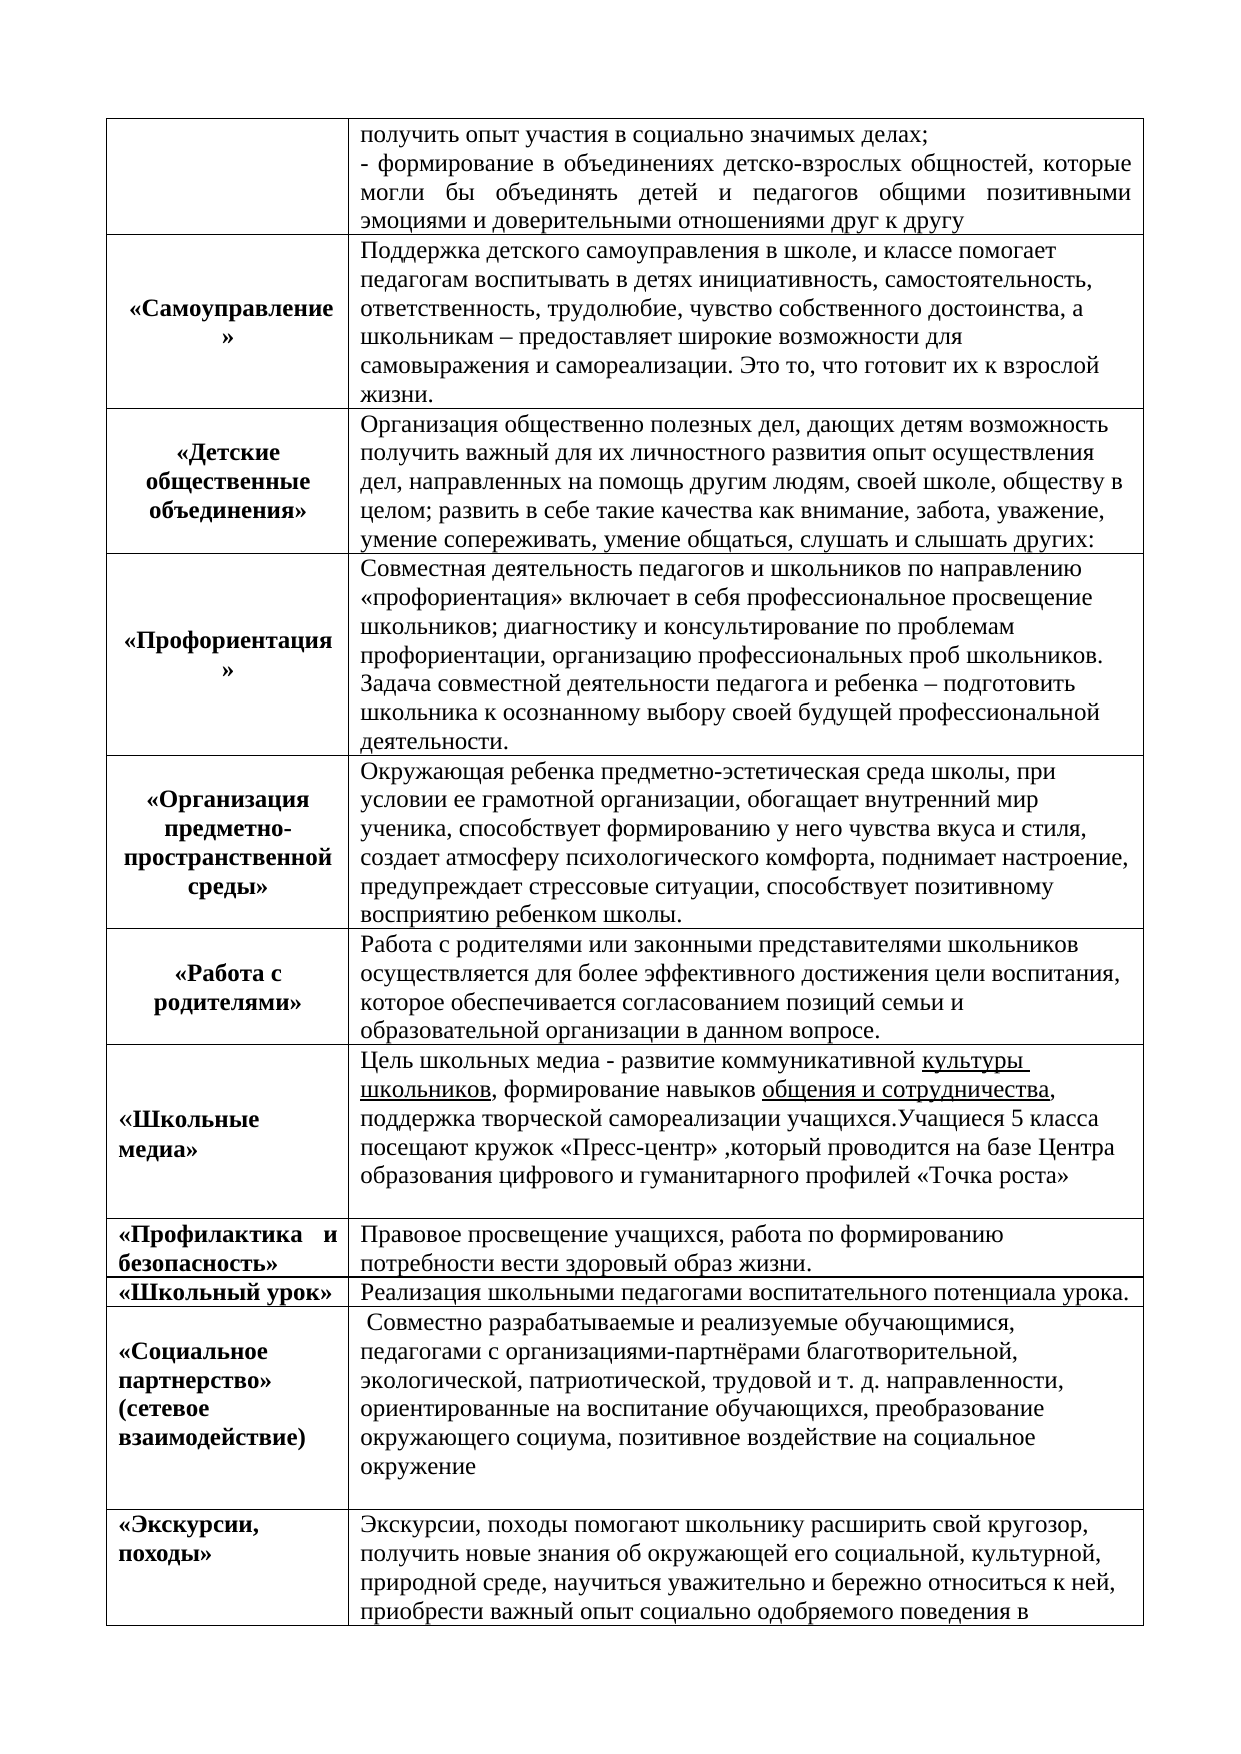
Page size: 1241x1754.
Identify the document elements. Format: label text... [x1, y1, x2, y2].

table_cell «Школьные медиа» [107, 1045, 348, 1218]
table_cell «Работа с родителями» [107, 929, 348, 1044]
table_cell Организация общественно полезных дел, дающих детям возможность получить важный для их личностного развития опыт осуществления дел, направленных на помощь другим людям, своей школе, обществу в целом; развить в себе такие качества как внимание, забота, уважение, умение сопереживать, умение общаться, слушать и слышать других: [349, 409, 1143, 552]
table_cell «Детские общественные объединения» [107, 409, 348, 552]
table_cell Поддержка детского самоуправления в школе, и классе помогает педагогам воспитывать в детях инициативность, самостоятельность, ответственность, трудолюбие, чувство собственного достоинства, а школьникам – предоставляет широкие возможности для самовыражения и самореализации. Это то, что готовит их к взрослой жизни. [349, 235, 1143, 408]
table_cell Цель школьных медиа - развитие коммуникативной культуры школьников, формирование навыков общения и сотрудничества, поддержка творческой самореализации учащихся.Учащиеся 5 класса посещают кружок «Пресс-центр» ,который проводится на базе Центра образования цифрового и гуманитарного профилей «Точка роста» [349, 1045, 1143, 1218]
table_cell «Организация предметно-пространственной среды» [107, 756, 348, 928]
table_cell Совместно разрабатываемые и реализуемые обучающимися, педагогами с организациями-партнёрами благотворительной, экологической, патриотической, трудовой и т. д. направленности, ориентированные на воспитание обучающихся, преобразование окружающего социума, позитивное воздействие на социальное окружение [349, 1307, 1143, 1508]
table_cell «Социальное партнерство» (сетевое взаимодействие) [107, 1307, 348, 1508]
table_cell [349, 119, 1143, 234]
table_cell Реализация школьными педагогами воспитательного потенциала урока. [349, 1278, 1143, 1306]
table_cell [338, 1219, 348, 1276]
table_cell Совместная деятельность педагогов и школьников по направлению «профориентация» включает в себя профессиональное просвещение школьников; диагностику и консультирование по проблемам профориентации, организацию профессиональных проб школьников. Задача совместной деятельности педагога и ребенка – подготовить школьника к осознанному выбору своей будущей профессиональной деятельности. [349, 554, 1143, 755]
table_cell «Профориентация» [107, 554, 348, 755]
table_cell «Экскурсии, походы» [107, 1510, 348, 1624]
table_cell Окружающая ребенка предметно-эстетическая среда школы, при условии ее грамотной организации, обогащает внутренний мир ученика, способствует формированию у него чувства вкуса и стиля, создает атмосферу психологического комфорта, поднимает настроение, предупреждает стрессовые ситуации, способствует позитивному восприятию ребенком школы. [349, 756, 1143, 928]
table_cell Правовое просвещение учащихся, работа по формированию потребности вести здоровый образ жизни. [349, 1219, 1143, 1276]
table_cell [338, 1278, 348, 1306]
table_cell Работа с родителями или законными представителями школьников осуществляется для более эффективного достижения цели воспитания, которое обеспечивается согласованием позиций семьи и образовательной организации в данном вопросе. [349, 929, 1143, 1044]
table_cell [349, 1510, 1143, 1624]
table_cell «Самоуправление» [107, 235, 348, 408]
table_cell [107, 119, 348, 234]
